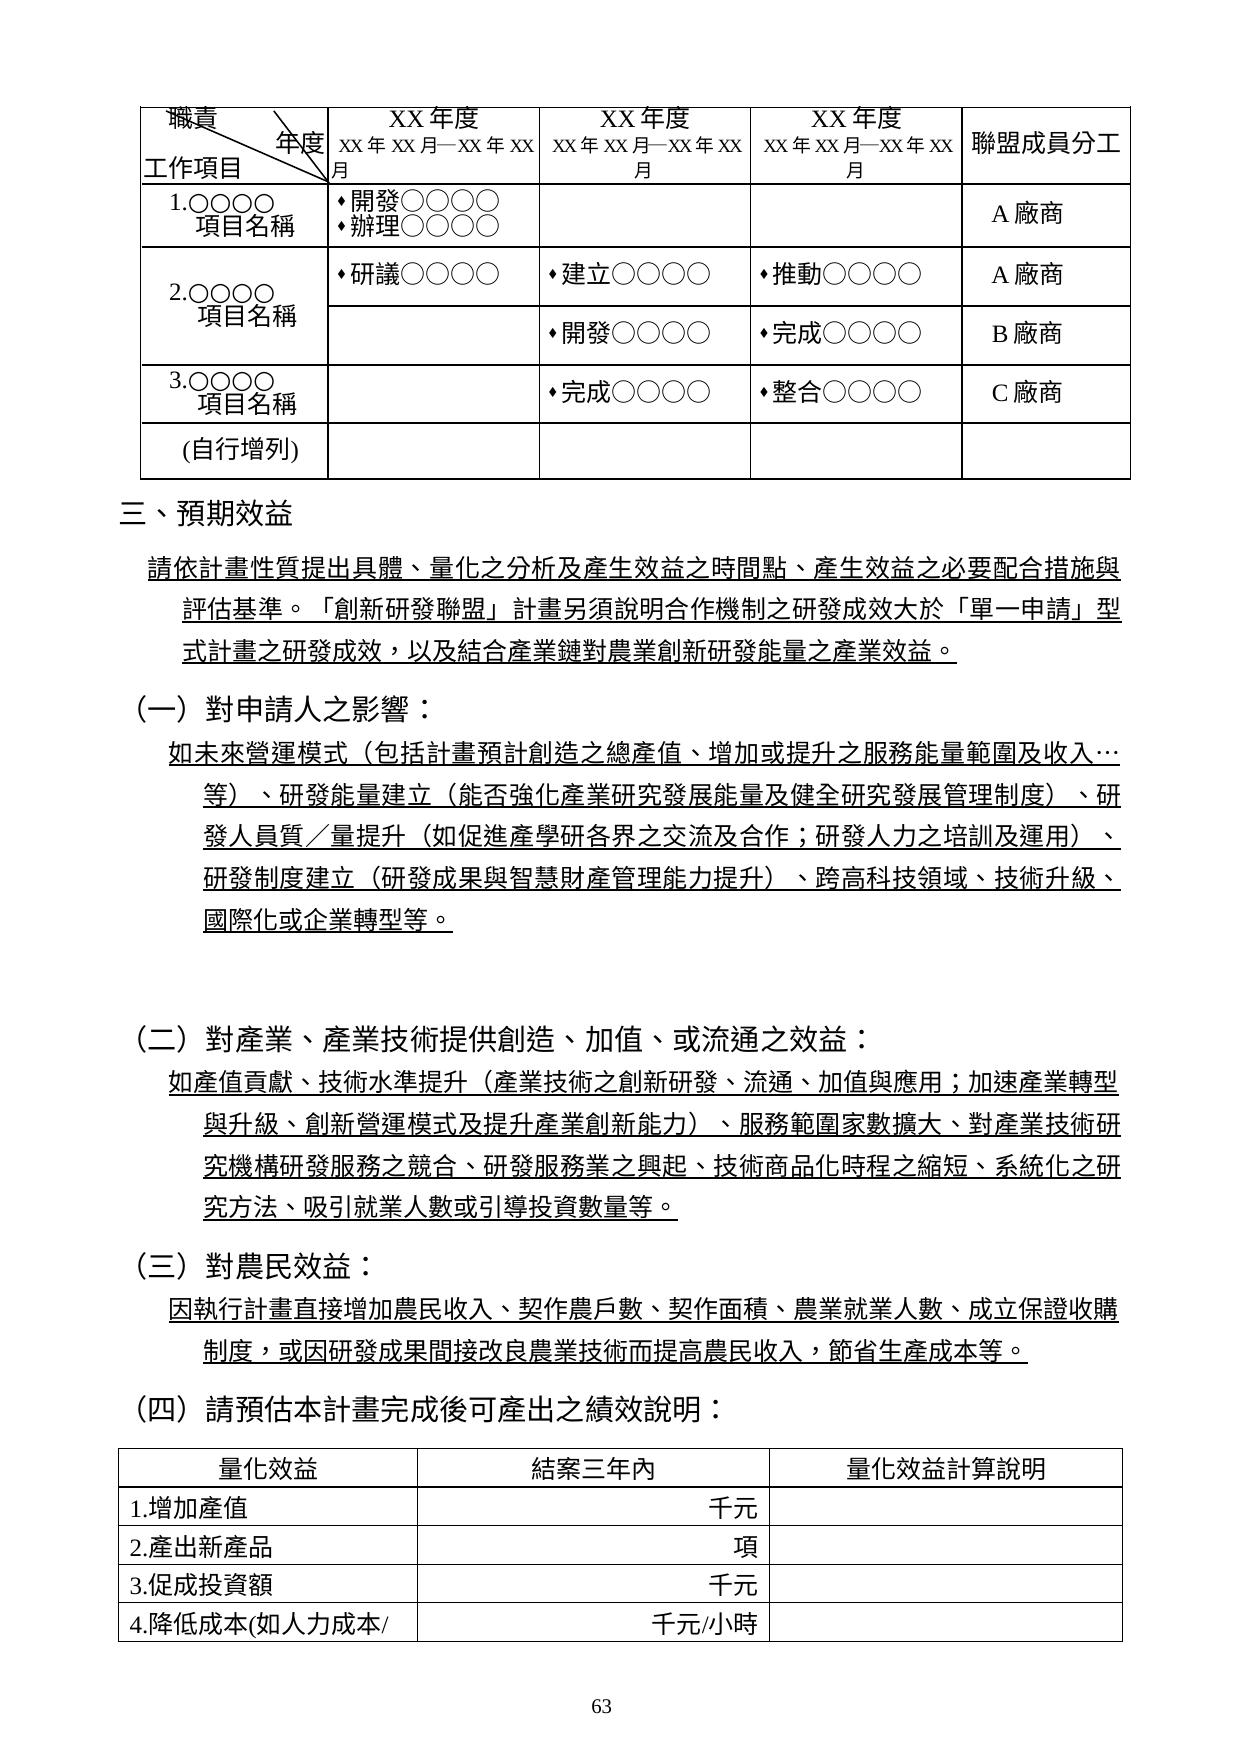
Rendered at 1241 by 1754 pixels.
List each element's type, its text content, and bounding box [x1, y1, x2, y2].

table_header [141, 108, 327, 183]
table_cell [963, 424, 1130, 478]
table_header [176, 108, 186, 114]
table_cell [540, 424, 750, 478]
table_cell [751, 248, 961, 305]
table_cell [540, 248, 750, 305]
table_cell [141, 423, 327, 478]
subtitle （一）對申請人之影響： [118, 687, 1122, 729]
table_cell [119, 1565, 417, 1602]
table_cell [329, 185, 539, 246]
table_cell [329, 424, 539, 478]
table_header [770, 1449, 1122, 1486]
text 請依計畫性質提出具體、量化之分析及產生效益之時間點、產生效益之必要配合措施與評估基準。「創新研發聯盟」計畫另須說明合作機制之研發成效大於「單一申請」型式計畫之研發成效，以及結合產業鏈對農業創新研發能量之產業效益。 [147, 544, 1122, 669]
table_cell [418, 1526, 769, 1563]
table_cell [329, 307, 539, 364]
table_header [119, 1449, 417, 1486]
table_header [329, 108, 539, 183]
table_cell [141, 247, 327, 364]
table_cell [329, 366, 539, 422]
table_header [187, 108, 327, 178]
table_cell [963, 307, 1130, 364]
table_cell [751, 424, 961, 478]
subtitle （三）對農民效益： [118, 1244, 1122, 1285]
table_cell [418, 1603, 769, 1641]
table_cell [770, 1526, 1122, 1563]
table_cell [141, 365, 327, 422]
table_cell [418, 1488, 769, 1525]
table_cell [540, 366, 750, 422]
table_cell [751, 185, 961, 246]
text 如產值貢獻、技術水準提升（產業技術之創新研發、流通、加值與應用；加速產業轉型與升級、創新營運模式及提升產業創新能力）、服務範圍家數擴大、對產業技術研究機構研發服務之競合、研發服務業之興起、技術商品化時程之縮短、系統化之研究方法、吸引就業人數或引導投資數量等。 [168, 1058, 1122, 1225]
subtitle （二）對產業、產業技術提供創造、加值、或流通之效益： [118, 1017, 1122, 1058]
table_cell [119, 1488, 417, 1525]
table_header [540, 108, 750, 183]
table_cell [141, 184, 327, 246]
text 因執行計畫直接增加農民收入、契作農戶數、契作面積、農業就業人數、成立保證收購制度，或因研發成果間接改良農業技術而提高農民收入，節省生產成本等。 [168, 1285, 1122, 1369]
subtitle 三、預期效益 [118, 491, 1122, 532]
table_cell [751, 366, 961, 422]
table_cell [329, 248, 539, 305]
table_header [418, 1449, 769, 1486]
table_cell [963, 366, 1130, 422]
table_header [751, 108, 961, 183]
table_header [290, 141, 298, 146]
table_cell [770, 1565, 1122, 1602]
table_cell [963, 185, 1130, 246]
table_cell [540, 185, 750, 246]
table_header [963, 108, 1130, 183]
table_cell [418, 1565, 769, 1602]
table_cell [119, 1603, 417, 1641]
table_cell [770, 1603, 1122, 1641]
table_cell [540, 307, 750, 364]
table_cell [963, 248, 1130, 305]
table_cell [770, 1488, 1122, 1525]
subtitle （四）請預估本計畫完成後可產出之績效說明： [118, 1387, 1122, 1429]
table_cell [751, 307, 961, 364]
text 如未來營運模式（包括計畫預計創造之總產值、增加或提升之服務能量範圍及收入…等）、研發能量建立（能否強化產業研究發展能量及健全研究發展管理制度）、研發人員質∕量提升（如促進產學研各界之交流及合作；研發人力之培訓及運用）、研發制度建立（研發成果與智慧財產管理能力提升）、跨高科技領域、技術升級、國際化或企業轉型等。 [168, 729, 1122, 937]
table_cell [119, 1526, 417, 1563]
